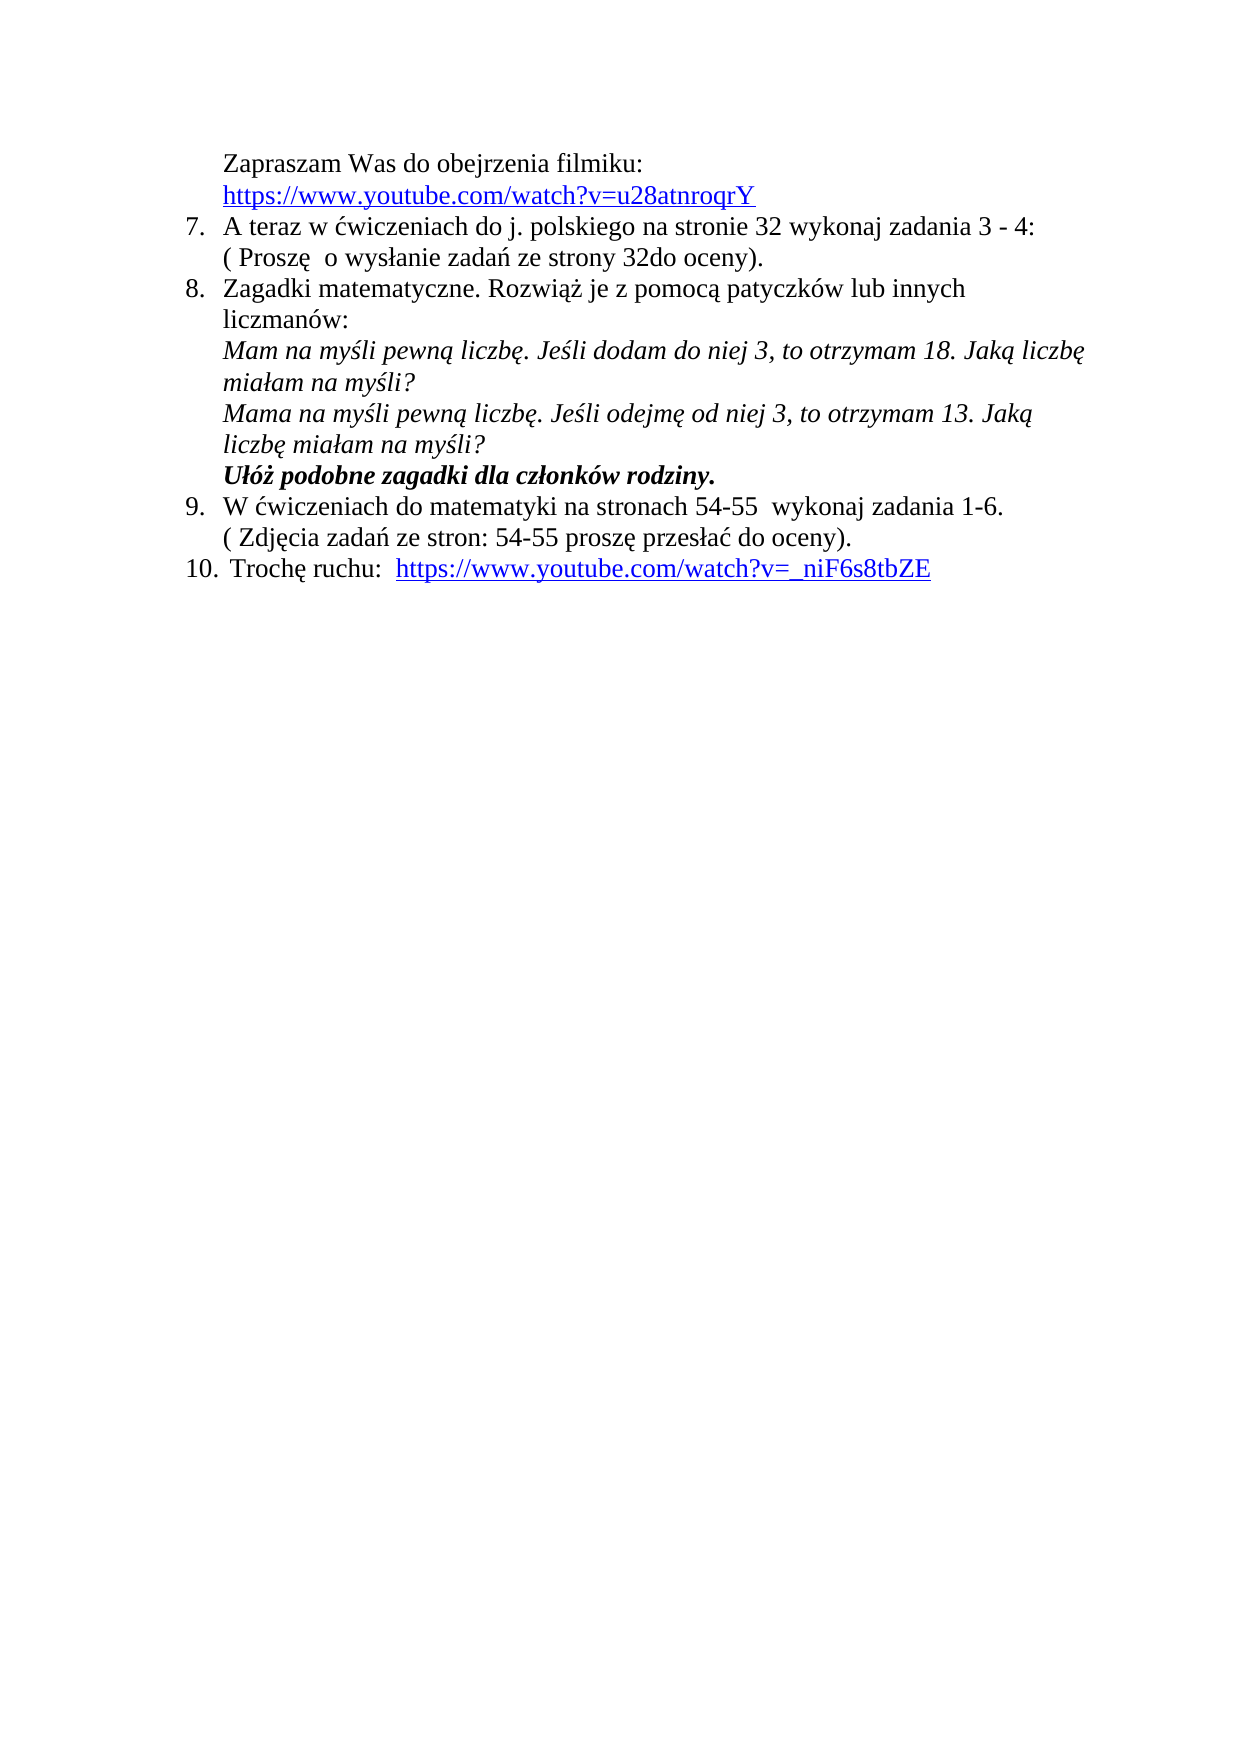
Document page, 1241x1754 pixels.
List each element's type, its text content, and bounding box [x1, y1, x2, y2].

list A teraz w ćwiczeniach do j. polskiego na stronie 32 wykonaj zadania 3 - 4: ( Proszę o wysłanie zadań ze strony 32do oceny). [185, 210, 1093, 272]
list Ułóż podobne zagadki dla członków rodziny. [223, 459, 1093, 490]
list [185, 148, 1093, 210]
list Zagadki matematyczne. Rozwiąż je z pomocą patyczków lub innych liczmanów: [185, 272, 1093, 334]
list Trochę ruchu: https://www.youtube.com/watch?v=_niF6s8tbZE [185, 552, 1093, 584]
list Mama na myśli pewną liczbę. Jeśli odejmę od niej 3, to otrzymam 13. Jaką liczbę miałam na myśli? [223, 397, 1093, 459]
list W ćwiczeniach do matematyki na stronach 54-55 wykonaj zadania 1-6. ( Zdjęcia zadań ze stron: 54-55 proszę przesłać do oceny). [185, 490, 1093, 552]
list Mam na myśli pewną liczbę. Jeśli dodam do niej 3, to otrzymam 18. Jaką liczbę miałam na myśli? [223, 334, 1093, 397]
